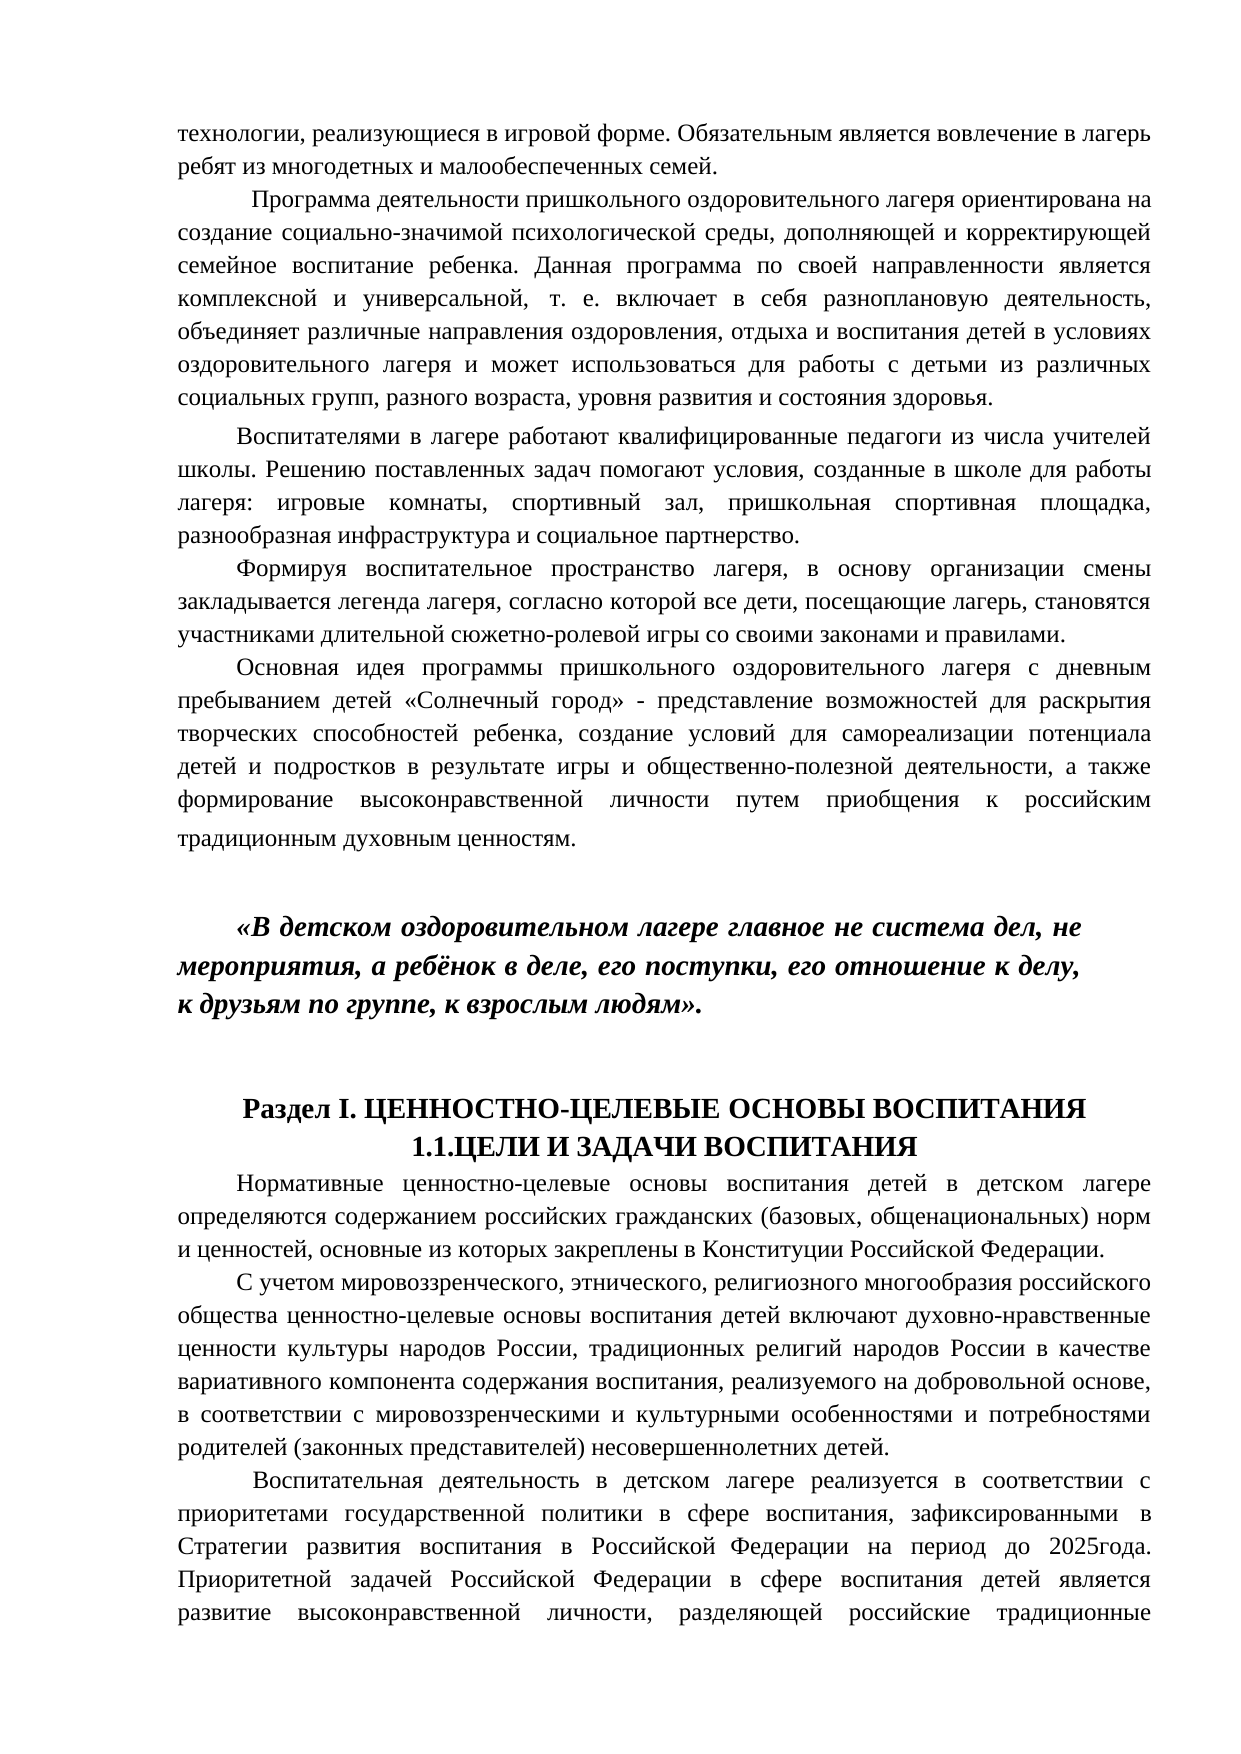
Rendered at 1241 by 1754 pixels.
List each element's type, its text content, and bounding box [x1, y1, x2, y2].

subtitle «В детском оздоровительном лагере главное не система дел, не мероприятия, а ребёнок в деле, его поступки, его отношение к делу, к друзьям по группе, к взрослым людям». [177, 909, 1082, 1020]
text Раздел I. ЦЕННОСТНО-ЦЕЛЕВЫЕ ОСНОВЫ ВОСПИТАНИЯ [177, 1091, 1152, 1124]
text Воспитателями в лагере работают квалифицированные педагоги из числа учителей школы. Решению поставленных задач помогают условия, созданные в школе для работы лагеря: игровые комнаты, спортивный зал, пришкольная спортивная площадка, разнообразная инфраструктура и социальное партнерство. [177, 421, 1152, 548]
text С учетом мировоззренческого, этнического, религиозного многообразия российского общества ценностно-целевые основы воспитания детей включают духовно-нравственные ценности культуры народов России, традиционных религий народов России в качестве вариативного компонента содержания воспитания, реализуемого на добровольной основе, в соответствии с мировоззренческими и культурными особенностями и потребностями родителей (законных представителей) несовершеннолетних детей. [177, 1267, 1152, 1461]
text Программа деятельности пришкольного оздоровительного лагеря ориентирована на создание социально-значимой психологической среды, дополняющей и корректирующей семейное воспитание ребенка. Данная программа по своей направленности является комплексной и универсальной, т. е. включает в себя разноплановую деятельность, объединяет различные направления оздоровления, отдыха и воспитания детей в условиях оздоровительного лагеря и может использоваться для работы с детьми из различных социальных групп, разного возраста, уровня развития и состояния здоровья. [177, 184, 1152, 411]
text Нормативные ценностно-целевые основы воспитания детей в детском лагере определяются содержанием российских гражданских (базовых, общенациональных) норм и ценностей, основные из которых закреплены в Конституции Российской Федерации. [177, 1168, 1152, 1263]
text Основная идея программы пришкольного оздоровительного лагеря с дневным пребыванием детей «Солнечный город» - представление возможностей для раскрытия творческих способностей ребенка, создание условий для самореализации потенциала детей и подростков в результате игры и общественно-полезной деятельности, а также формирование высоконравственной личности путем приобщения к российским традиционным духовным ценностям. [177, 652, 1152, 854]
text Формируя воспитательное пространство лагеря, в основу организации смены закладывается легенда лагеря, согласно которой все дети, посещающие лагерь, становятся участниками длительной сюжетно-ролевой игры со своими законами и правилами. [177, 553, 1152, 648]
text 1.1.ЦЕЛИ И ЗАДАЧИ ВОСПИТАНИЯ [177, 1129, 1152, 1163]
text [177, 118, 1152, 180]
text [177, 1465, 1152, 1626]
